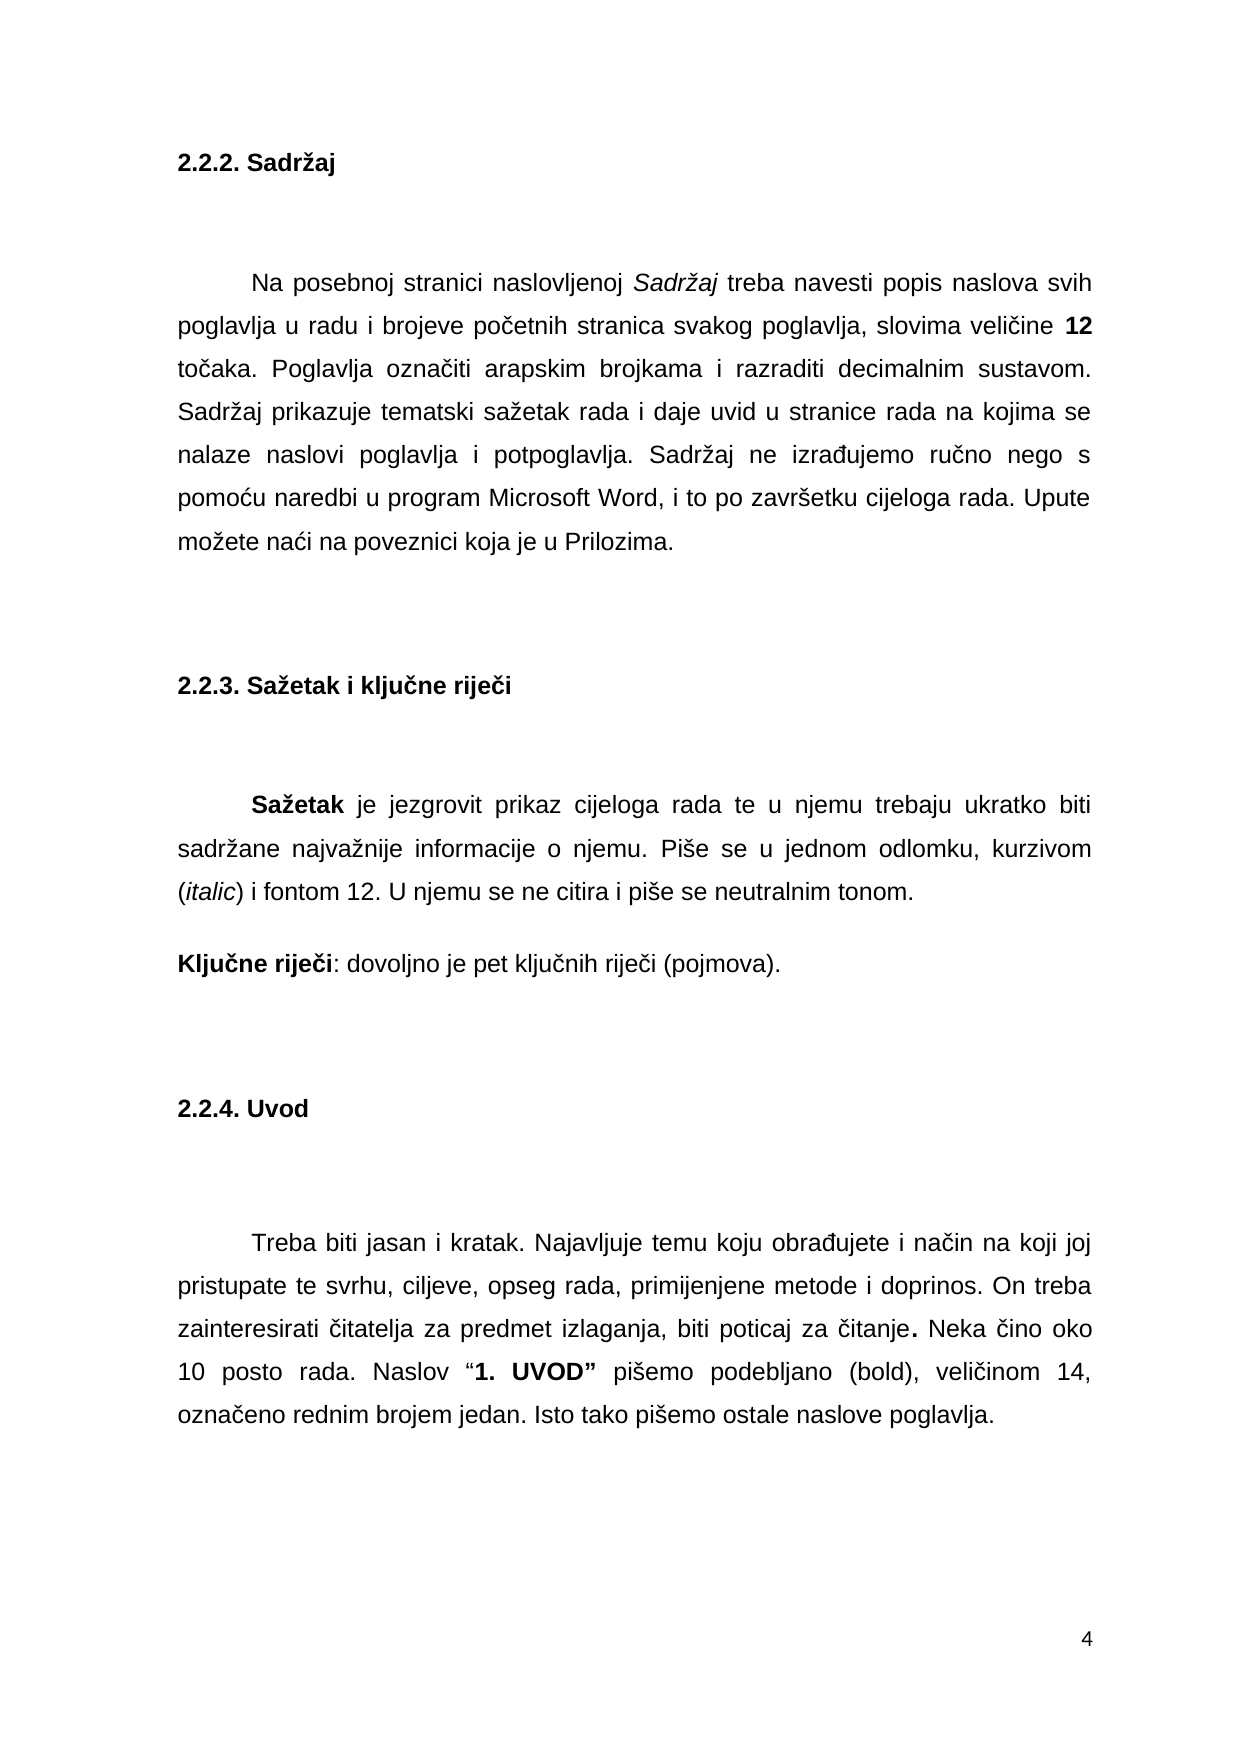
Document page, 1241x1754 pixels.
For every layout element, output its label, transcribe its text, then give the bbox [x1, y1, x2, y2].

text Sažetak je jezgrovit prikaz cijeloga rada te u njemu trebaju ukratko biti sadržane najvažnije informacije o njemu. Piše se u jednom odlomku, kurzivom (italic) i fontom 12. U njemu se ne citira i piše se neutralnim tonom. [177, 790, 1092, 905]
text Ključne riječi: dovoljno je pet ključnih riječi (pojmova). [177, 949, 1092, 978]
subtitle 2.2.2. Sadržaj [177, 148, 1092, 176]
subtitle 2.2.4. Uvod [177, 1093, 1092, 1122]
text Treba biti jasan i kratak. Najavljuje temu koju obrađujete i način na koji joj pristupate te svrhu, ciljeve, opseg rada, primijenjene metode i doprinos. On treba zainteresirati čitatelja za predmet izlaganja, biti poticaj za čitanje. Neka čino oko 10 posto rada. Naslov “1. UVOD” pišemo podebljano (bold), veličinom 14, označeno rednim brojem jedan. Isto tako pišemo ostale naslove poglavlja. [177, 1228, 1092, 1429]
subtitle 2.2.3. Sažetak i ključne riječi [177, 671, 1092, 700]
text Na posebnoj stranici naslovljenoj Sadržaj treba navesti popis naslova svih poglavlja u radu i brojeve početnih stranica svakog poglavlja, slovima veličine 12 točaka. Poglavlja označiti arapskim brojkama i razraditi decimalnim sustavom. Sadržaj prikazuje tematski sažetak rada i daje uvid u stranice rada na kojima se nalaze naslovi poglavlja i potpoglavlja. Sadržaj ne izrađujemo ručno nego s pomoću naredbi u program Microsoft Word, i to po završetku cijeloga rada. Upute možete naći na poveznici koja je u Prilozima. [177, 268, 1092, 555]
